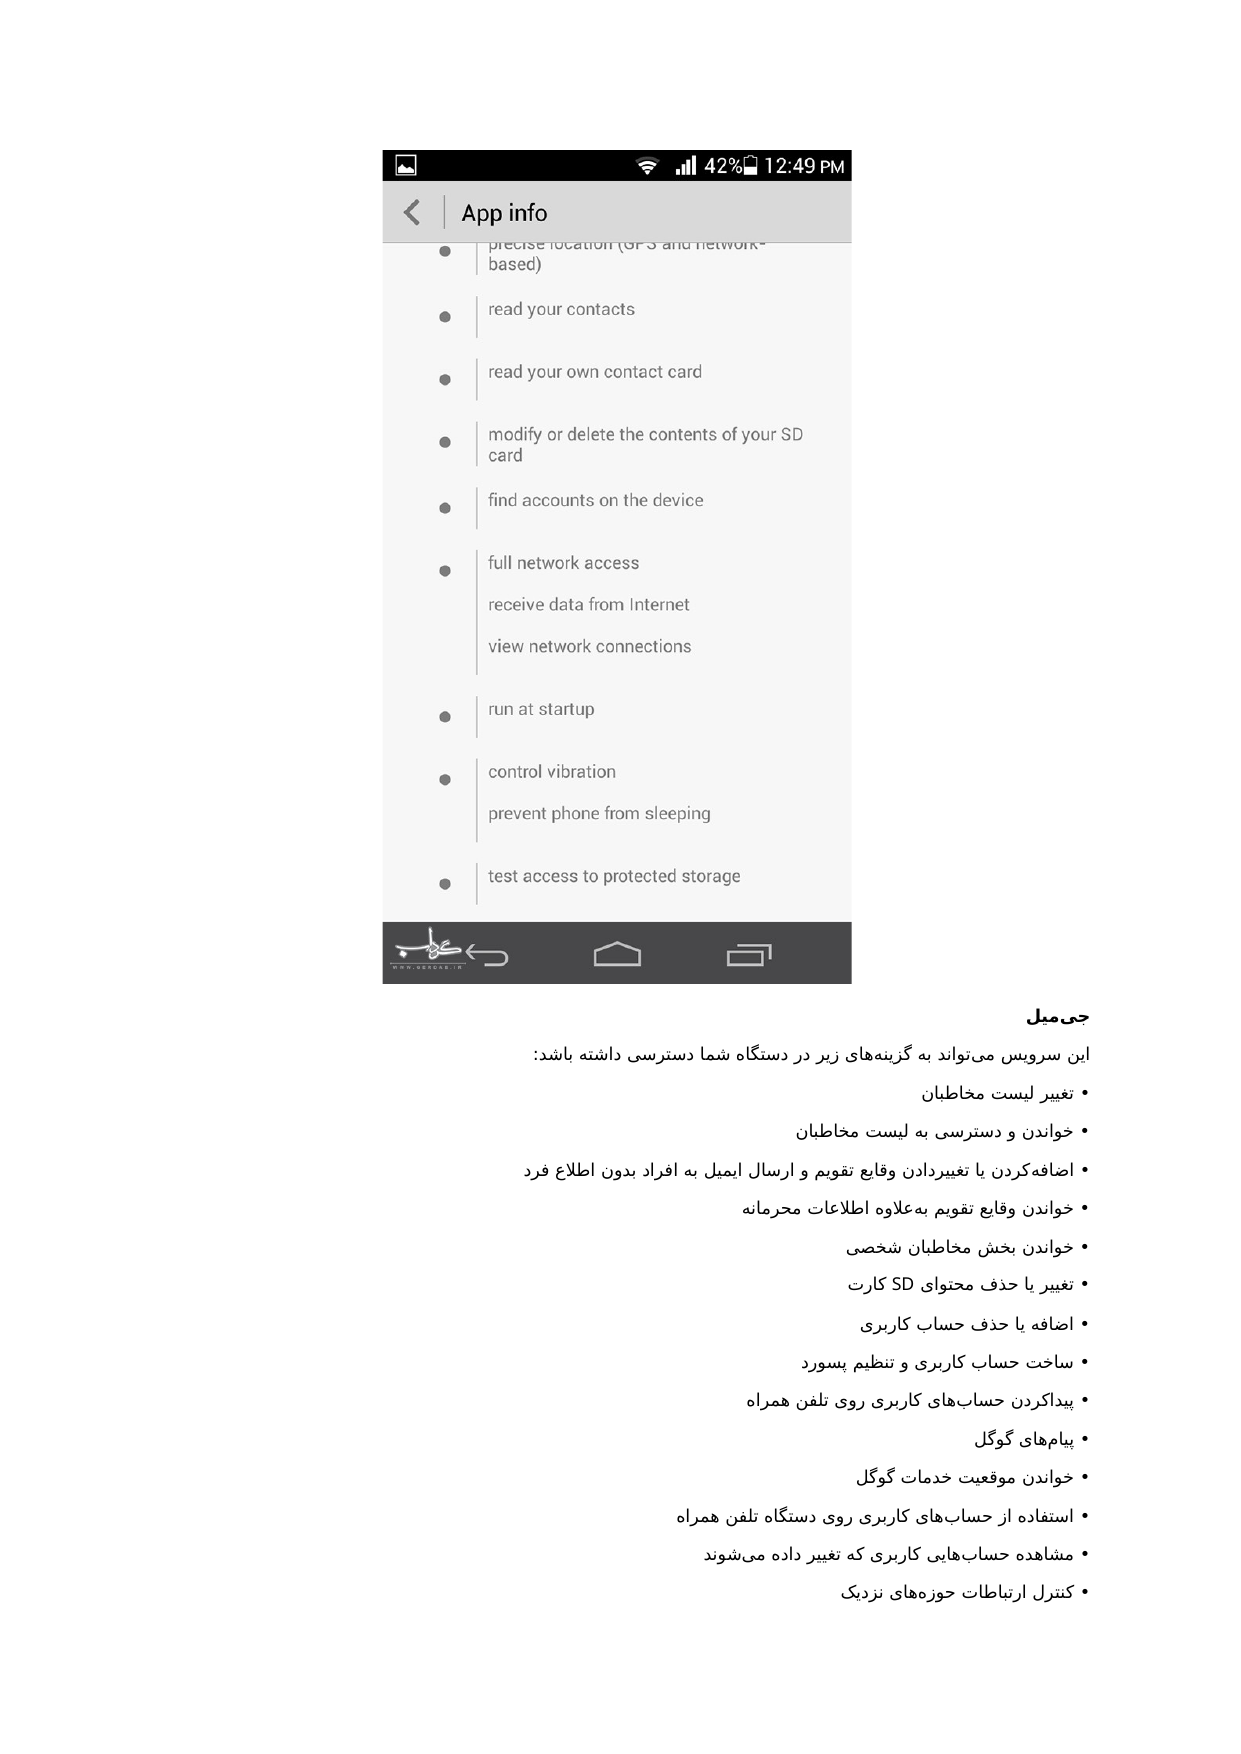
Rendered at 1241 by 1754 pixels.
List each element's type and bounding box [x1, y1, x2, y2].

picture [382, 150, 852, 984]
text [150, 988, 1090, 1603]
